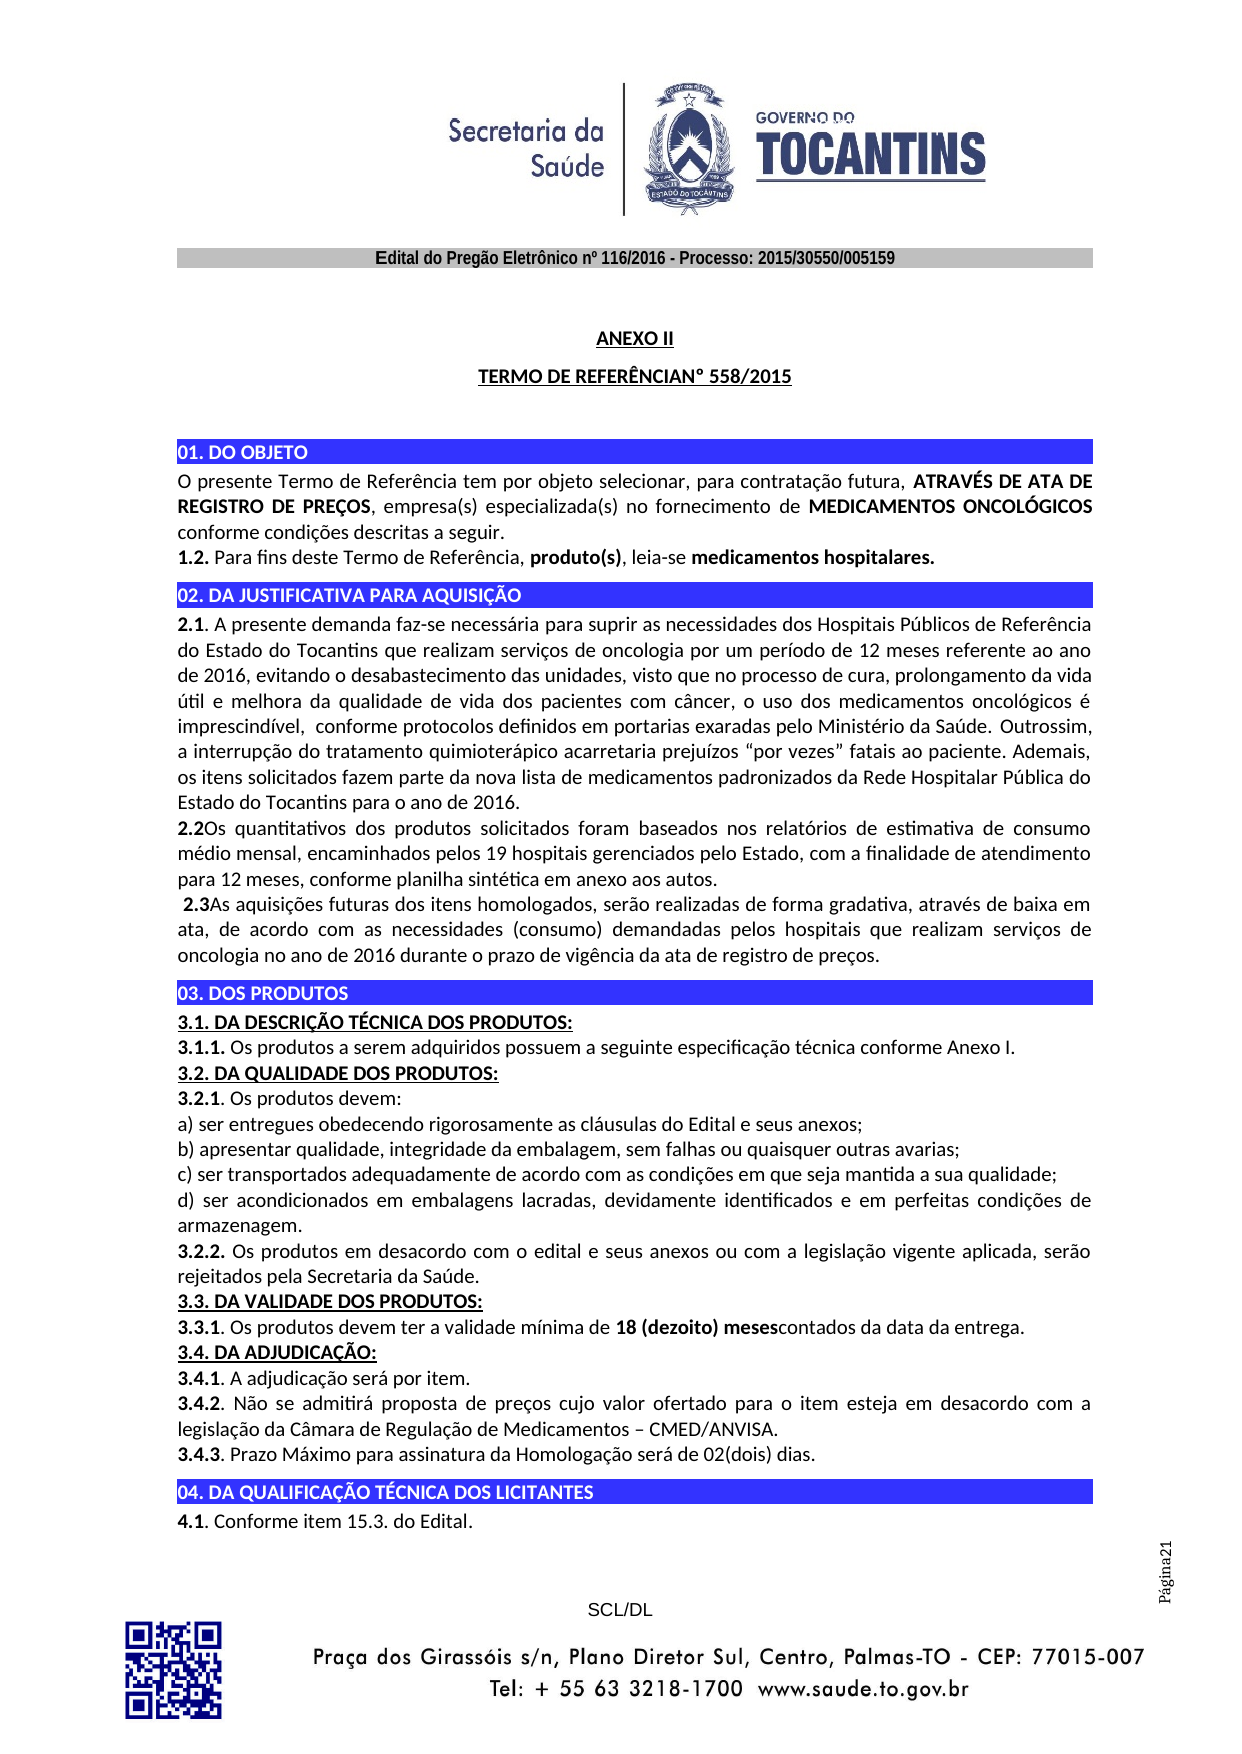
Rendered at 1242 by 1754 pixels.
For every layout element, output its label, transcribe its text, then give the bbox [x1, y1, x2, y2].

text 3.4. DA ADJUDICAÇÃO: [177, 1339, 1093, 1365]
text 3.4.2. Não se admitirá proposta de preços cujo valor ofertado para o item esteja em desacordo com a legislação da Câmara de Regulação de Medicamentos – CMED/ANVISA. [177, 1390, 1093, 1441]
text ANEXO II [177, 325, 1093, 350]
text 3.1. DA DESCRIÇÃO TÉCNICA DOS PRODUTOS: [177, 1009, 1093, 1034]
text c) ser transportados adequadamente de acordo com as condições em que seja mantida a sua qualidade; [177, 1162, 1093, 1187]
text d) ser acondicionados em embalagens lacradas, devidamente identificados e em perfeitas condições de armazenagem. [177, 1187, 1093, 1238]
text 3.2.2. Os produtos em desacordo com o edital e seus anexos ou com a legislação vigente aplicada, serão rejeitados pela Secretaria da Saúde. [177, 1238, 1093, 1289]
text 3.2. DA QUALIDADE DOS PRODUTOS: [177, 1060, 1093, 1085]
text 2.3As aquisições futuras dos itens homologados, serão realizadas de forma gradativa, através de baixa em ata, de acordo com as necessidades (consumo) demandadas pelos hospitais que realizam serviços de oncologia no ano de 2016 durante o prazo de vigência da ata de registro de preços. [177, 891, 1093, 967]
text 01. DO OBJETO [177, 439, 1093, 464]
text 3.4.3. Prazo Máximo para assinatura da Homologação será de 02(dois) dias. [177, 1441, 1093, 1467]
text 04. DA QUALIFICAÇÃO TÉCNICA DOS LICITANTES [177, 1479, 1093, 1504]
text 3.2.1. Os produtos devem: [177, 1085, 1093, 1111]
text 1.2. Para fins deste Termo de Referência, produto(s), leia-se medicamentos hospitalares. [177, 544, 1093, 570]
text b) apresentar qualidade, integridade da embalagem, sem falhas ou quaisquer outras avarias; [177, 1136, 1093, 1162]
text 02. DA JUSTIFICATIVA PARA AQUISIÇÃO [177, 582, 1093, 608]
picture [4, 0, 1242, 231]
text 4.1. Conforme item 15.3. do Edital. [177, 1508, 1093, 1534]
text 2.1. A presente demanda faz-se necessária para suprir as necessidades dos Hospitais Públicos de Referência do Estado do Tocantins que realizam serviços de oncologia por um período de 12 meses referente ao ano de 2016, evitando o desabastecimento das unidades, visto que no processo de cura, prolongamento da vida útil e melhora da qualidade de vida dos pacientes com câncer, o uso dos medicamentos oncológicos é imprescindível, conforme protocolos definidos em portarias exaradas pelo Ministério da Saúde. Outrossim, a interrupção do tratamento quimioterápico acarretaria prejuízos “por vezes” fatais ao paciente. Ademais, os itens solicitados fazem parte da nova lista de medicamentos padronizados da Rede Hospitalar Pública do Estado do Tocantins para o ano de 2016. [177, 612, 1093, 815]
text O presente Termo de Referência tem por objeto selecionar, para contratação futura, ATRAVÉS DE ATA DE REGISTRO DE PREÇOS, empresa(s) especializada(s) no fornecimento de MEDICAMENTOS ONCOLÓGICOS conforme condições descritas a seguir. [177, 468, 1093, 544]
text 3.3. DA VALIDADE DOS PRODUTOS: [177, 1289, 1093, 1314]
text a) ser entregues obedecendo rigorosamente as cláusulas do Edital e seus anexos; [177, 1111, 1093, 1136]
text 3.3.1. Os produtos devem ter a validade mínima de 18 (dezoito) mesescontados da data da entrega. [177, 1314, 1093, 1339]
text TERMO DE REFERÊNCIANº 558/2015 [177, 363, 1093, 388]
text 03. DOS PRODUTOS [177, 980, 1093, 1005]
picture [121, 1618, 1144, 1723]
text 3.4.1. A adjudicação será por item. [177, 1365, 1093, 1390]
text 3.1.1. Os produtos a serem adquiridos possuem a seguinte especificação técnica conforme Anexo I. [177, 1034, 1093, 1060]
text 2.2Os quantitativos dos produtos solicitados foram baseados nos relatórios de estimativa de consumo médio mensal, encaminhados pelos 19 hospitais gerenciados pelo Estado, com a finalidade de atendimento para 12 meses, conforme planilha sintética em anexo aos autos. [177, 815, 1093, 891]
